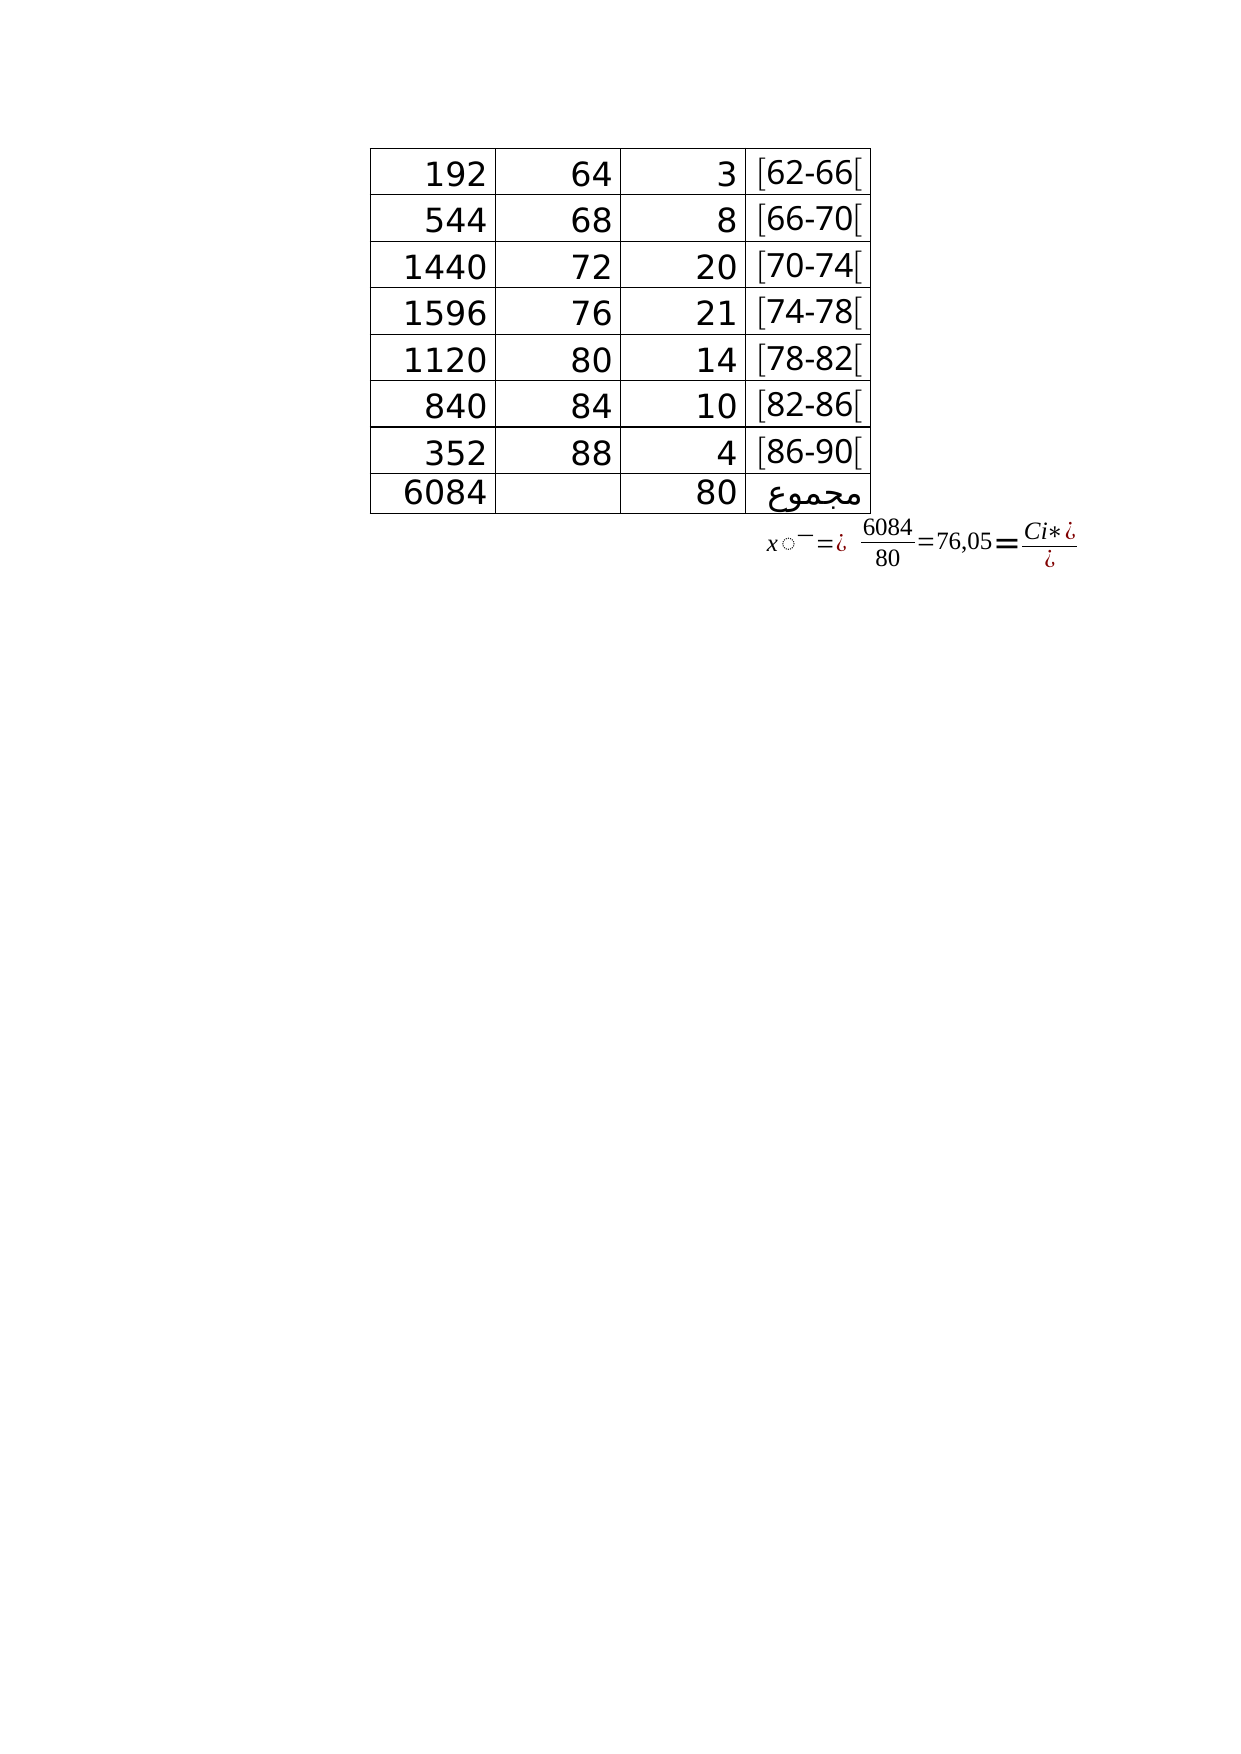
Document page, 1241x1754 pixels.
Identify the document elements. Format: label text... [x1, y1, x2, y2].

table_cell 64 [496, 149, 620, 194]
table_cell مجموع [746, 474, 870, 513]
table_cell 544 [371, 195, 495, 241]
table_cell 78-82 [746, 335, 870, 380]
table_cell 1596 [371, 288, 495, 333]
table_cell 76 [496, 288, 620, 333]
table_cell 68 [496, 195, 620, 241]
table_cell 352 [371, 428, 495, 473]
table_cell 1120 [371, 335, 495, 380]
table_cell 840 [371, 381, 495, 426]
table_cell 86-90 [746, 428, 870, 473]
table_cell 72 [496, 242, 620, 287]
table_cell 20 [621, 242, 745, 287]
table_cell 70-74 [746, 242, 870, 287]
table_cell 192 [371, 149, 495, 194]
table_cell 88 [496, 428, 620, 473]
table_cell 3 [621, 149, 745, 194]
table_cell 74-78 [746, 288, 870, 333]
table_cell 80 [621, 474, 745, 513]
table_cell 62-66 [746, 149, 870, 194]
table_cell [496, 474, 620, 513]
table_cell 6084 [371, 474, 495, 513]
table_cell 10 [621, 381, 745, 426]
table_cell 1440 [371, 242, 495, 287]
table_cell 82-86 [746, 381, 870, 426]
table_cell 66-70 [746, 195, 870, 241]
table_cell 4 [621, 428, 745, 473]
table_cell 21 [621, 288, 745, 333]
table_cell 84 [496, 381, 620, 426]
table_cell 14 [621, 335, 745, 380]
list = [148, 514, 1078, 573]
table_cell 8 [621, 195, 745, 241]
table_cell 80 [496, 335, 620, 380]
